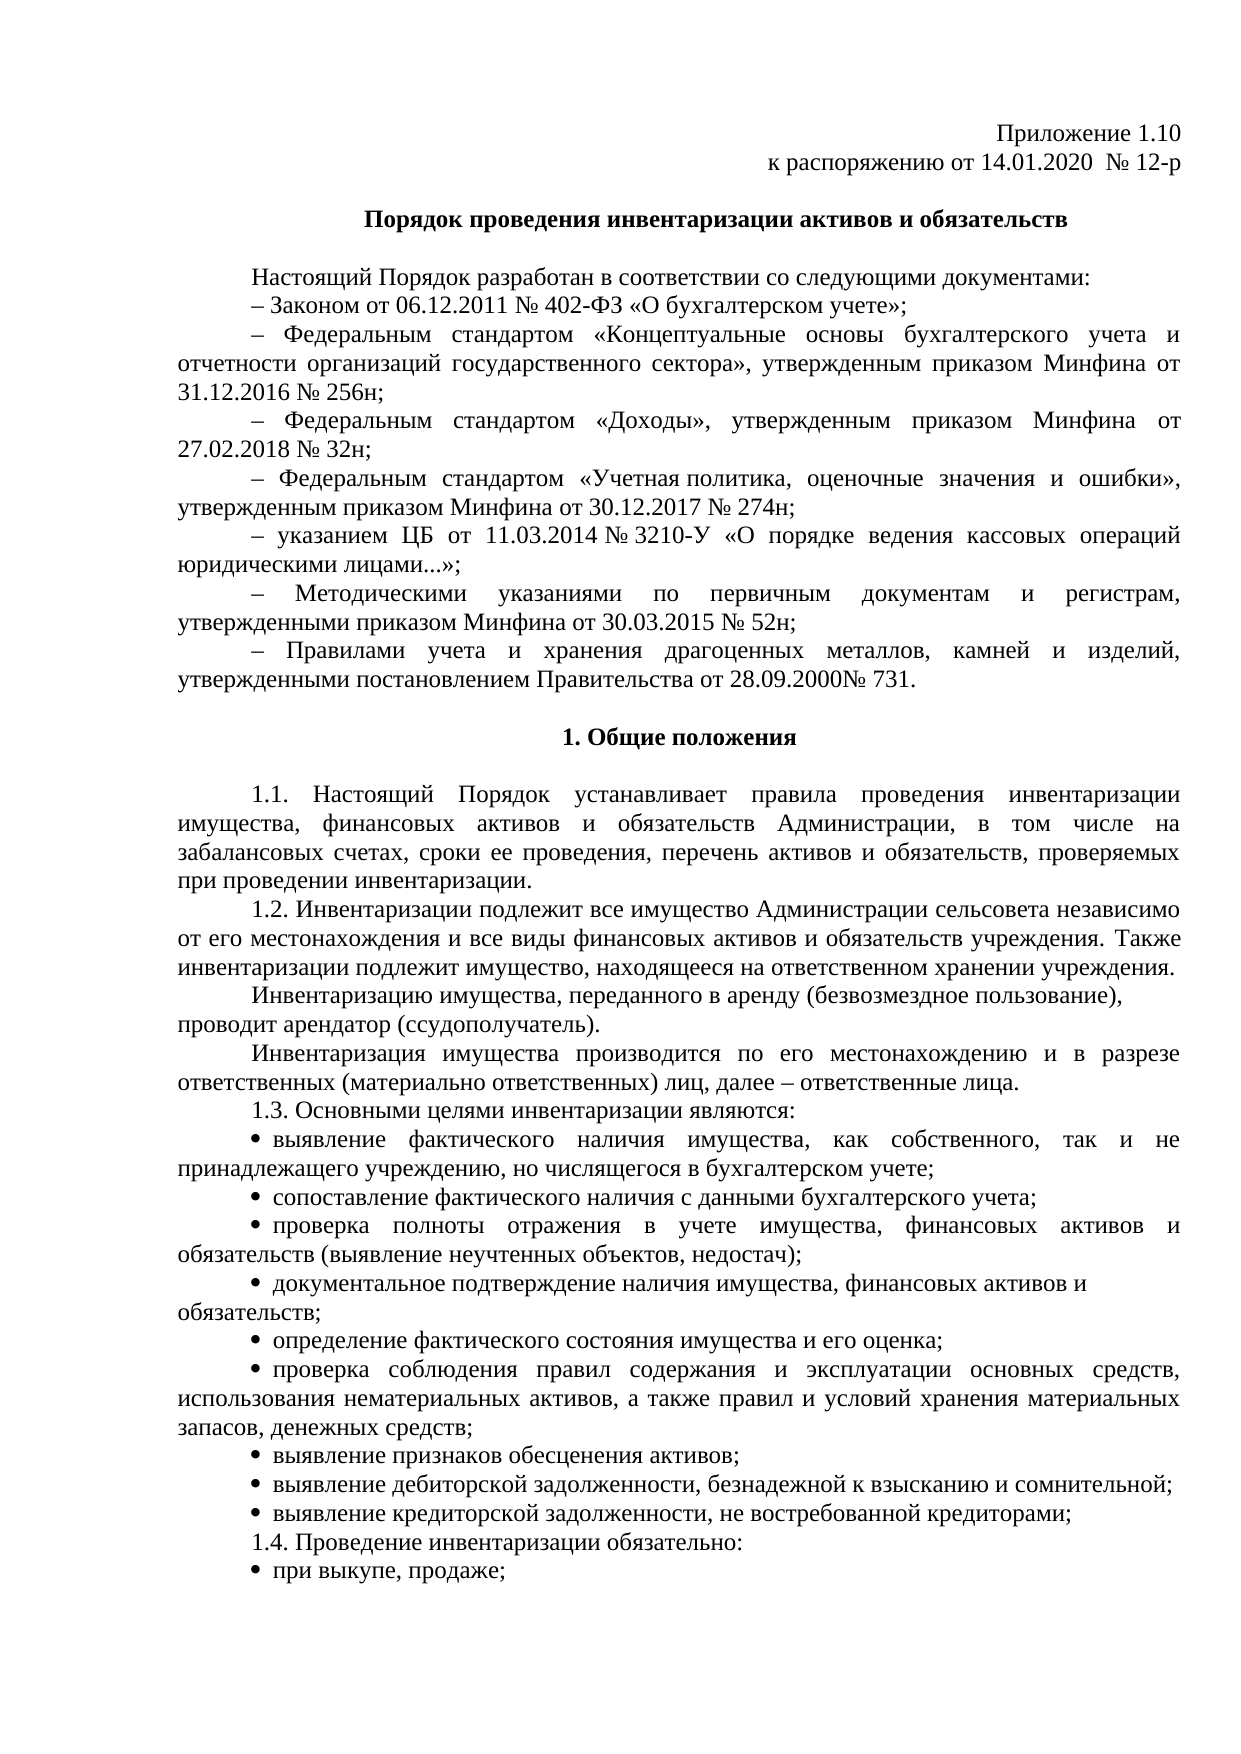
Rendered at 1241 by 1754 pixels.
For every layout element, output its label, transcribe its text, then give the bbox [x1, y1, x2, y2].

text 1.2. Инвентаризации подлежит все имущество Администрации сельсовета независимо от его местонахождения и все виды финансовых активов и обязательств учреждения. Также инвентаризации подлежит имущество, находящееся на ответственном хранении учреждения. [177, 894, 1181, 981]
list выявление признаков обесценения активов; [177, 1441, 1181, 1469]
text Инвентаризация имущества производится по его местонахождению и в разрезе ответственных (материально ответственных) лиц, далее – ответственные лица. [177, 1038, 1181, 1096]
text – Федеральным стандартом «Концептуальные основы бухгалтерского учета и отчетности организаций государственного сектора», утвержденным приказом Минфина от 31.12.2016 № 256н; [177, 319, 1181, 406]
text Приложение 1.10 [171, 118, 1181, 147]
text к распоряжению от 14.01.2020 № 12-р [177, 147, 1181, 176]
text 1. Общие положения [177, 722, 1181, 751]
text 1.3. Основными целями инвентаризации являются: [177, 1096, 1181, 1124]
text – Правилами учета и хранения драгоценных металлов, камней и изделий, утвержденными постановлением Правительства от 28.09.2000№ 731. [177, 636, 1181, 693]
text 1.1. Настоящий Порядок устанавливает правила проведения инвентаризации имущества, финансовых активов и обязательств Администрации, в том числе на забалансовых счетах, сроки ее проведения, перечень активов и обязательств, проверяемых при проведении инвентаризации. [177, 779, 1181, 894]
list при выкупе, продаже; [177, 1556, 1181, 1584]
list выявление кредиторской задолженности, не востребованной кредиторами; [177, 1498, 1181, 1527]
list проверка соблюдения правил содержания и эксплуатации основных средств, использования нематериальных активов, а также правил и условий хранения материальных запасов, денежных средств; [177, 1354, 1181, 1441]
list определение фактического состояния имущества и его оценка; [177, 1326, 1181, 1354]
list проверка полноты отражения в учете имущества, финансовых активов и обязательств (выявление неучтенных объектов, недостач); [177, 1211, 1181, 1268]
text – Методическими указаниями по первичным документам и регистрам, утвержденными приказом Минфина от 30.03.2015 № 52н; [177, 578, 1181, 636]
text Инвентаризацию имущества, переданного в аренду (безвозмездное пользование), проводит арендатор (ссудополучатель). [177, 981, 1181, 1038]
list сопоставление фактического наличия с данными бухгалтерского учета; [177, 1182, 1181, 1211]
text – Законом от 06.12.2011 № 402-ФЗ «О бухгалтерском учете»; [177, 291, 1181, 319]
text – Федеральным стандартом «Доходы», утвержденным приказом Минфина от 27.02.2018 № 32н; [177, 406, 1181, 463]
text – указанием ЦБ от 11.03.2014 № 3210-У «О порядке ведения кассовых операций юридическими лицами...»; [177, 521, 1181, 578]
text Порядок проведения инвентаризации активов и обязательств [177, 204, 1181, 233]
text – Федеральным стандартом «Учетная политика, оценочные значения и ошибки», утвержденным приказом Минфина от 30.12.2017 № 274н; [177, 463, 1181, 521]
list документальное подтверждение наличия имущества, финансовых активов и обязательств; [177, 1268, 1181, 1326]
list выявление фактического наличия имущества, как собственного, так и не принадлежащего учреждению, но числящегося в бухгалтерском учете; [177, 1124, 1181, 1182]
text 1.4. Проведение инвентаризации обязательно: [177, 1527, 1181, 1556]
text Настоящий Порядок разработан в соответствии со следующими документами: [177, 262, 1181, 291]
list выявление дебиторской задолженности, безнадежной к взысканию и сомнительной; [177, 1469, 1181, 1498]
